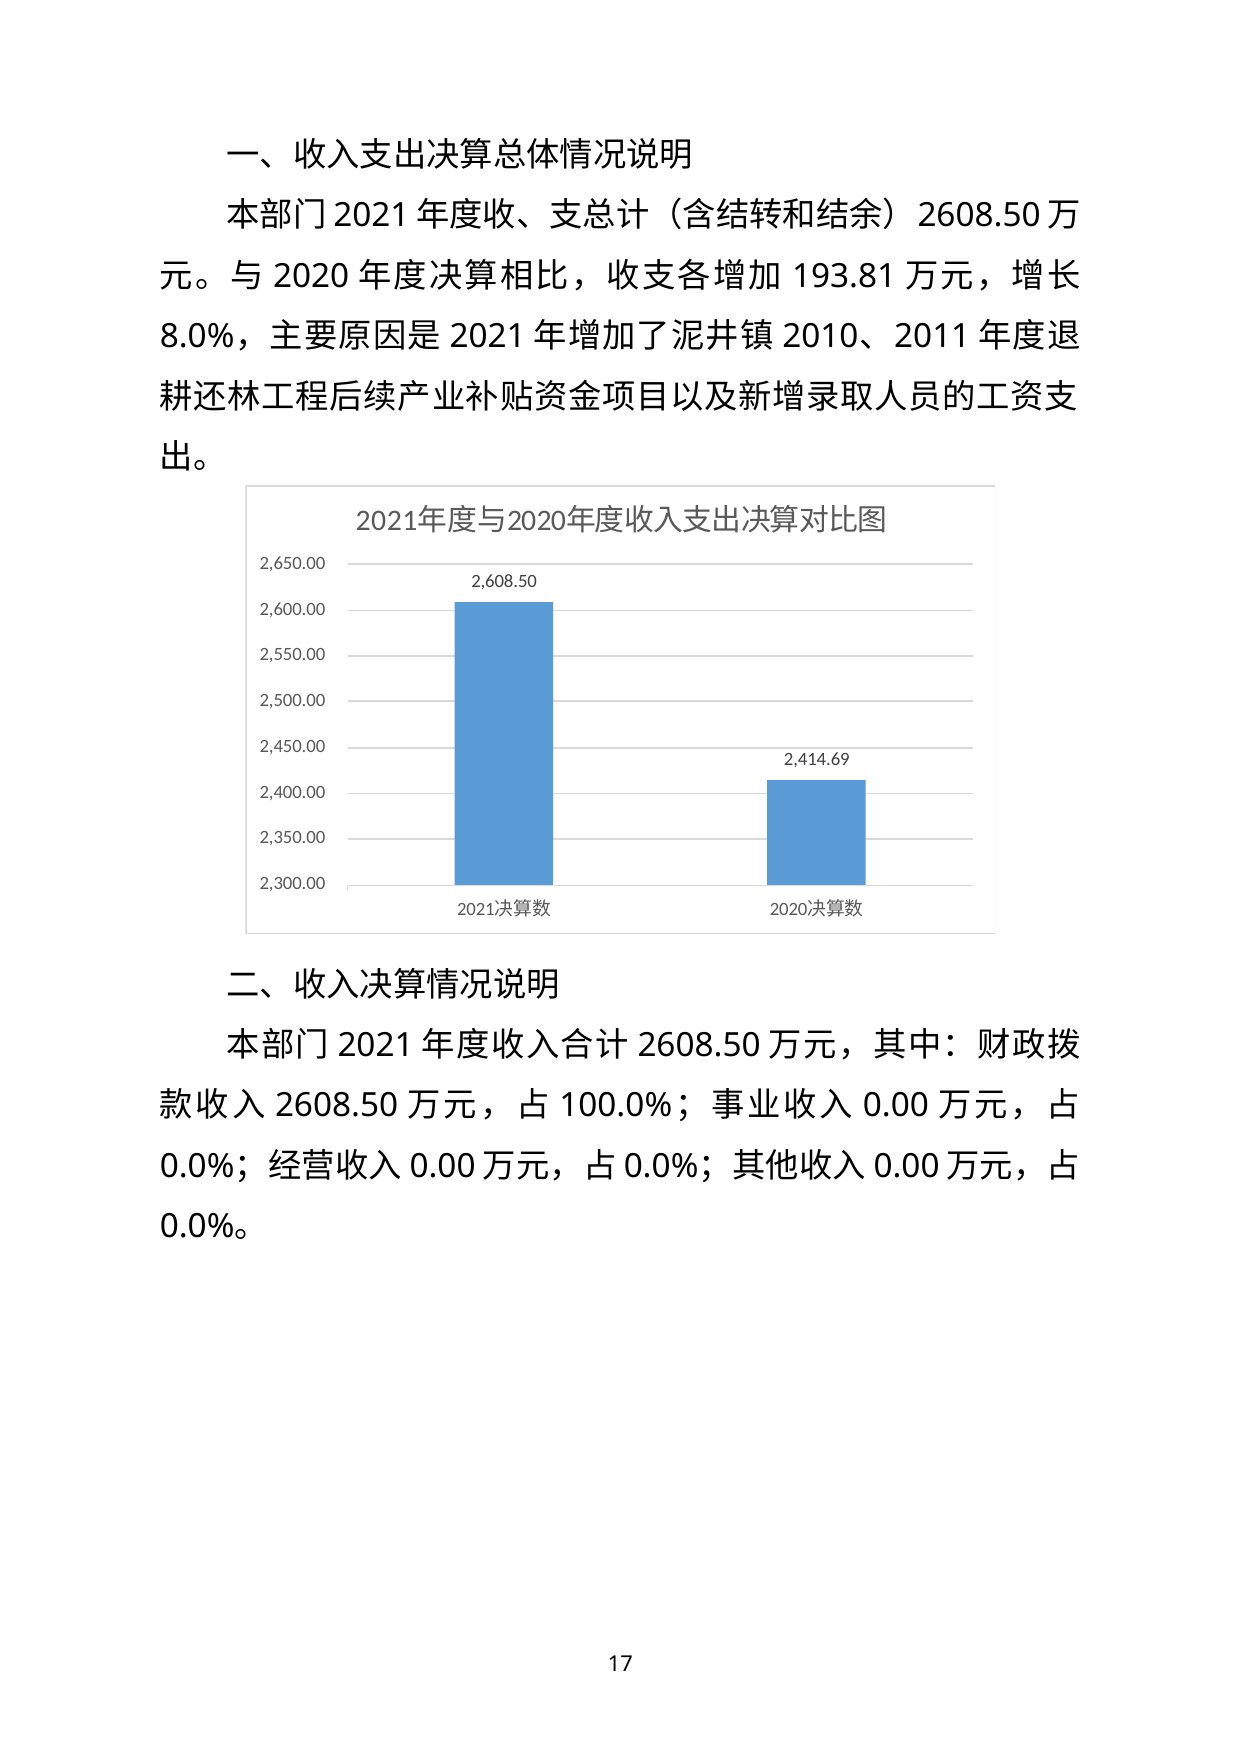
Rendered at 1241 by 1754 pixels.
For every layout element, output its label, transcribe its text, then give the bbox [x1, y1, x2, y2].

text 一、收入支出决算总体情况说明 [159, 118, 1081, 178]
text 二、收入决算情况说明 [159, 948, 1081, 1008]
text 本部门2021年度收、支总计（含结转和结余）2608.50万元。与2020年度决算相比，收支各增加193.81万元，增长8.0%，主要原因是2021年增加了泥井镇2010、2011年度退耕还林工程后续产业补贴资金项目以及新增录取人员的工资支出。 [159, 178, 1081, 481]
text 本部门2021年度收入合计2608.50万元，其中：财政拨款收入2608.50万元，占100.0%；事业收入0.00万元，占0.0%；经营收入0.00万元，占0.0%；其他收入0.00万元，占0.0%。 [159, 1008, 1081, 1250]
table_header [198, 481, 1043, 948]
